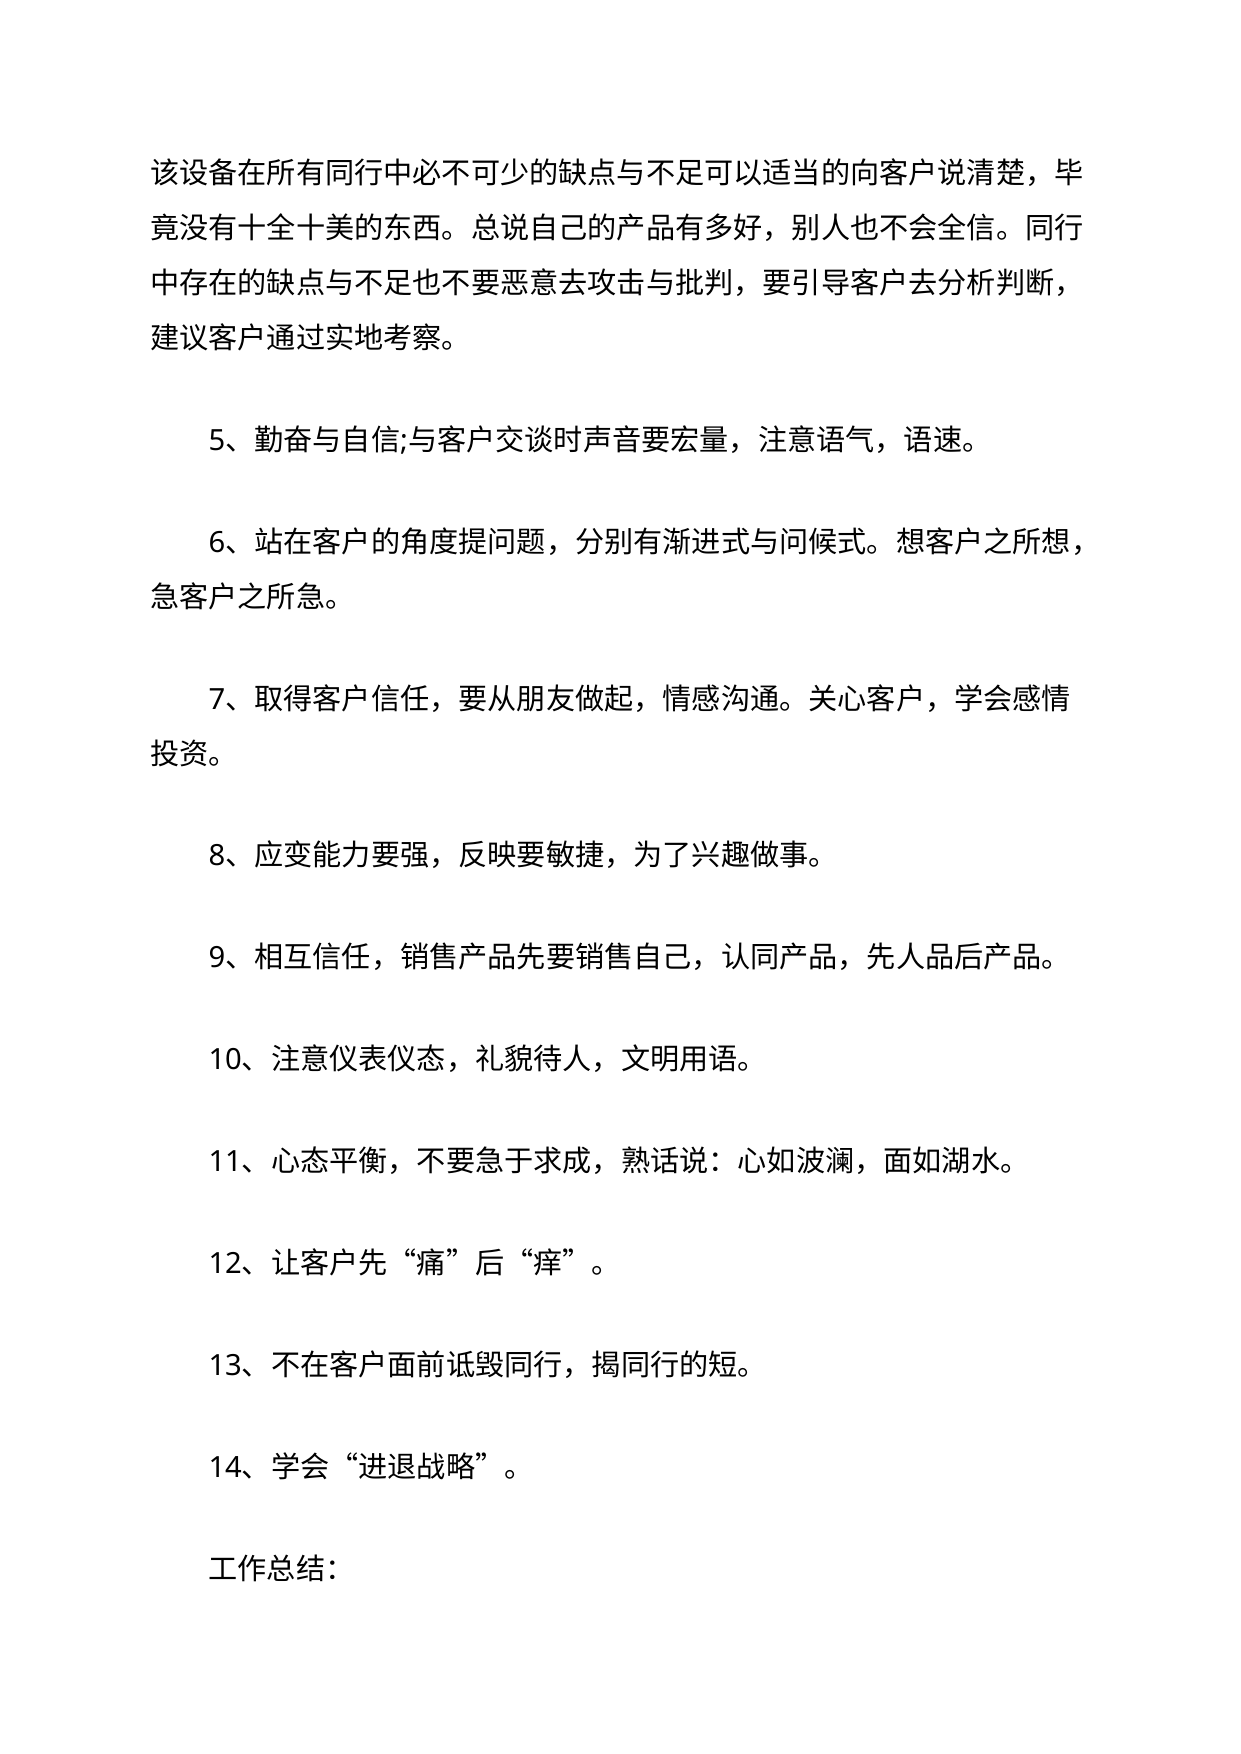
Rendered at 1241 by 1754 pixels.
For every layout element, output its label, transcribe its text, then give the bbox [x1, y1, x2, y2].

text 13、不在客户面前诋毁同行，揭同行的短。 [150, 1342, 1090, 1384]
text 5、勤奋与自信;与客户交谈时声音要宏量，注意语气，语速。 [150, 416, 1090, 459]
text 11、心态平衡，不要急于求成，熟话说：心如波澜，面如湖水。 [150, 1138, 1090, 1180]
text 14、学会“进退战略”。 [150, 1444, 1090, 1486]
text 7、取得客户信任，要从朋友做起，情感沟通。关心客户，学会感情投资。 [150, 675, 1090, 772]
text 10、注意仪表仪态，礼貌待人，文明用语。 [150, 1036, 1090, 1078]
text 工作总结： [150, 1546, 1090, 1588]
text 8、应变能力要强，反映要敏捷，为了兴趣做事。 [150, 832, 1090, 874]
text 9、相互信任，销售产品先要销售自己，认同产品，先人品后产品。 [150, 934, 1090, 976]
text 6、站在客户的角度提问题，分别有渐进式与问候式。想客户之所想，急客户之所急。 [150, 518, 1090, 616]
text 12、让客户先“痛”后“痒”。 [150, 1240, 1090, 1282]
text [150, 150, 1090, 357]
